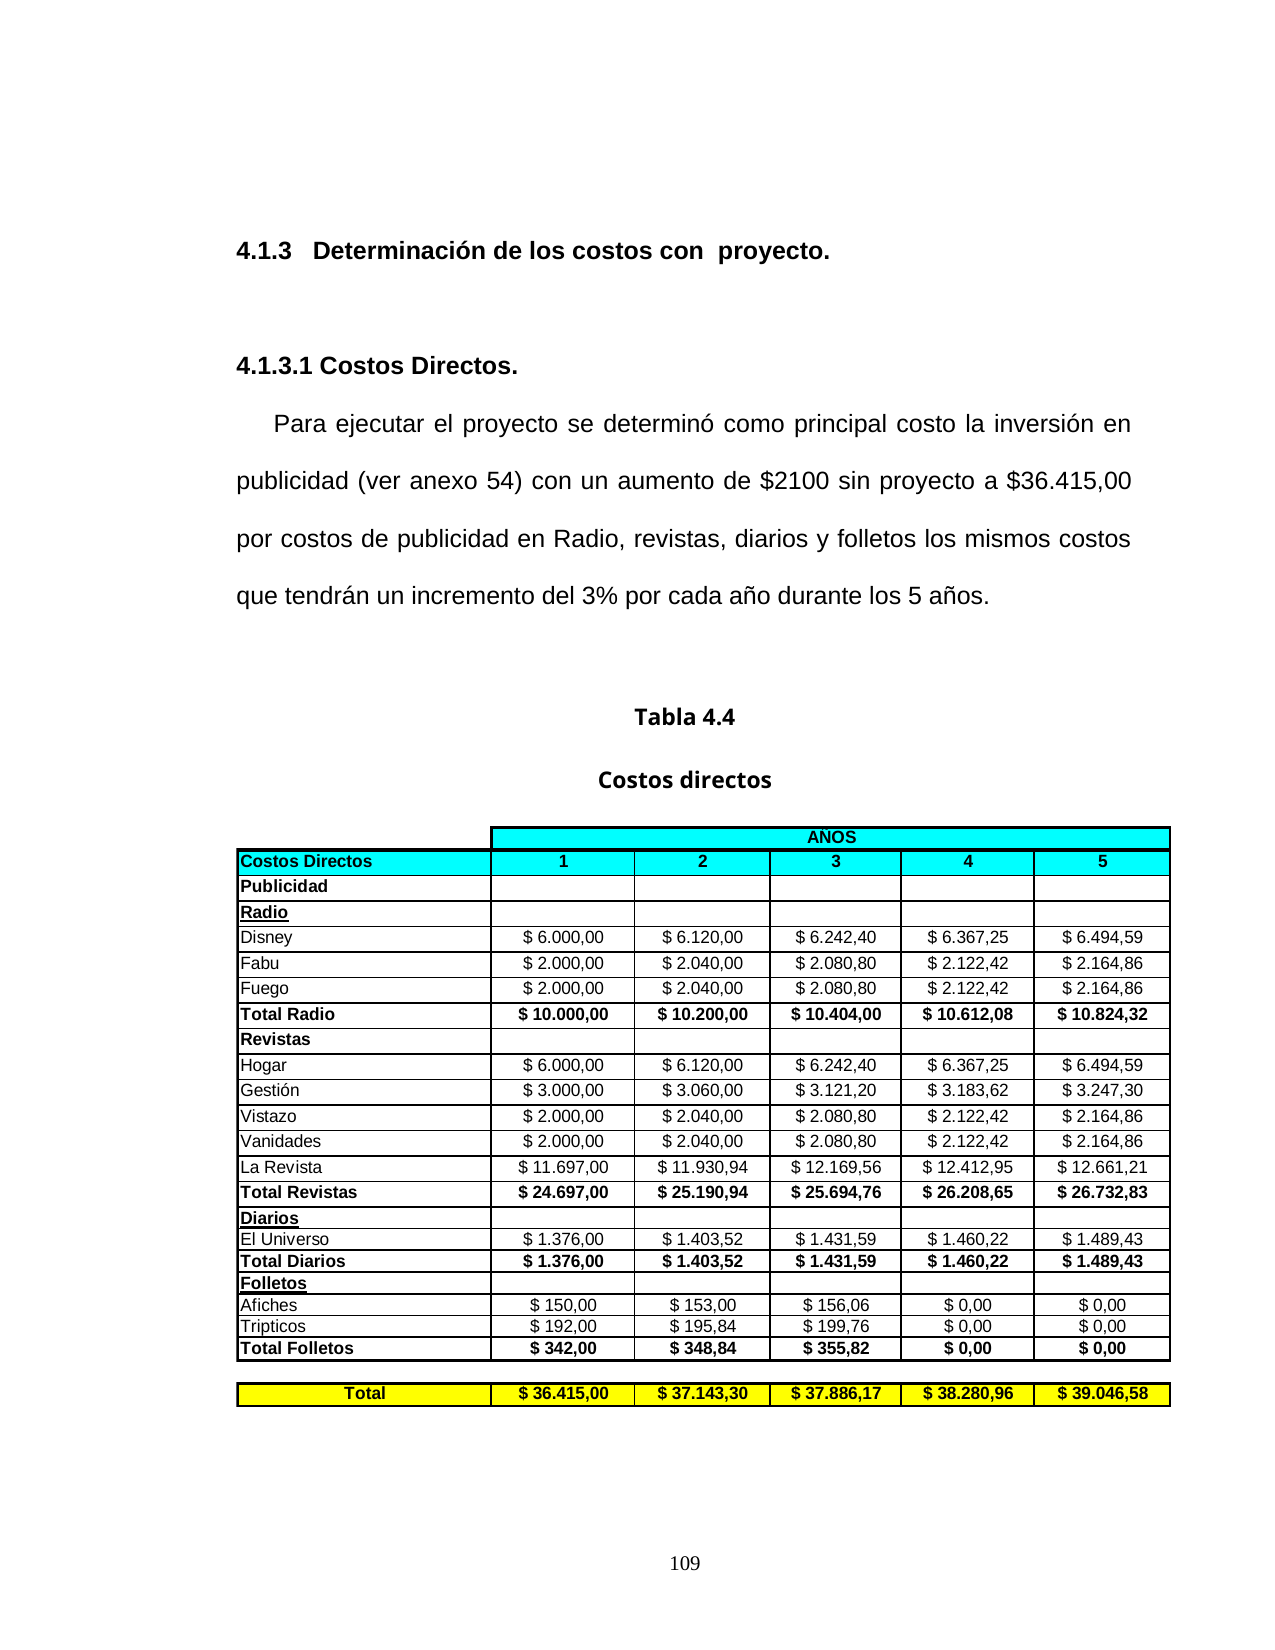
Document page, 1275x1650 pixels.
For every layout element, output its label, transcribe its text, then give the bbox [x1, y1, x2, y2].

text 4.1.3 Determinación de los costos con proyecto. [236, 236, 1133, 265]
text Para ejecutar el proyecto se determinó como principal costo la inversión en publicidad (ver anexo 54) con un aumento de $2100 sin proyecto a $36.415,00 por costos de publicidad en Radio, revistas, diarios y folletos los mismos costos que tendrán un incremento del 3% por cada año durante los 5 años. [236, 409, 1133, 610]
text Costos directos [236, 764, 1133, 795]
text 4.1.3.1 Costos Directos. [236, 351, 1133, 380]
text Tabla 4.4 [236, 701, 1133, 732]
